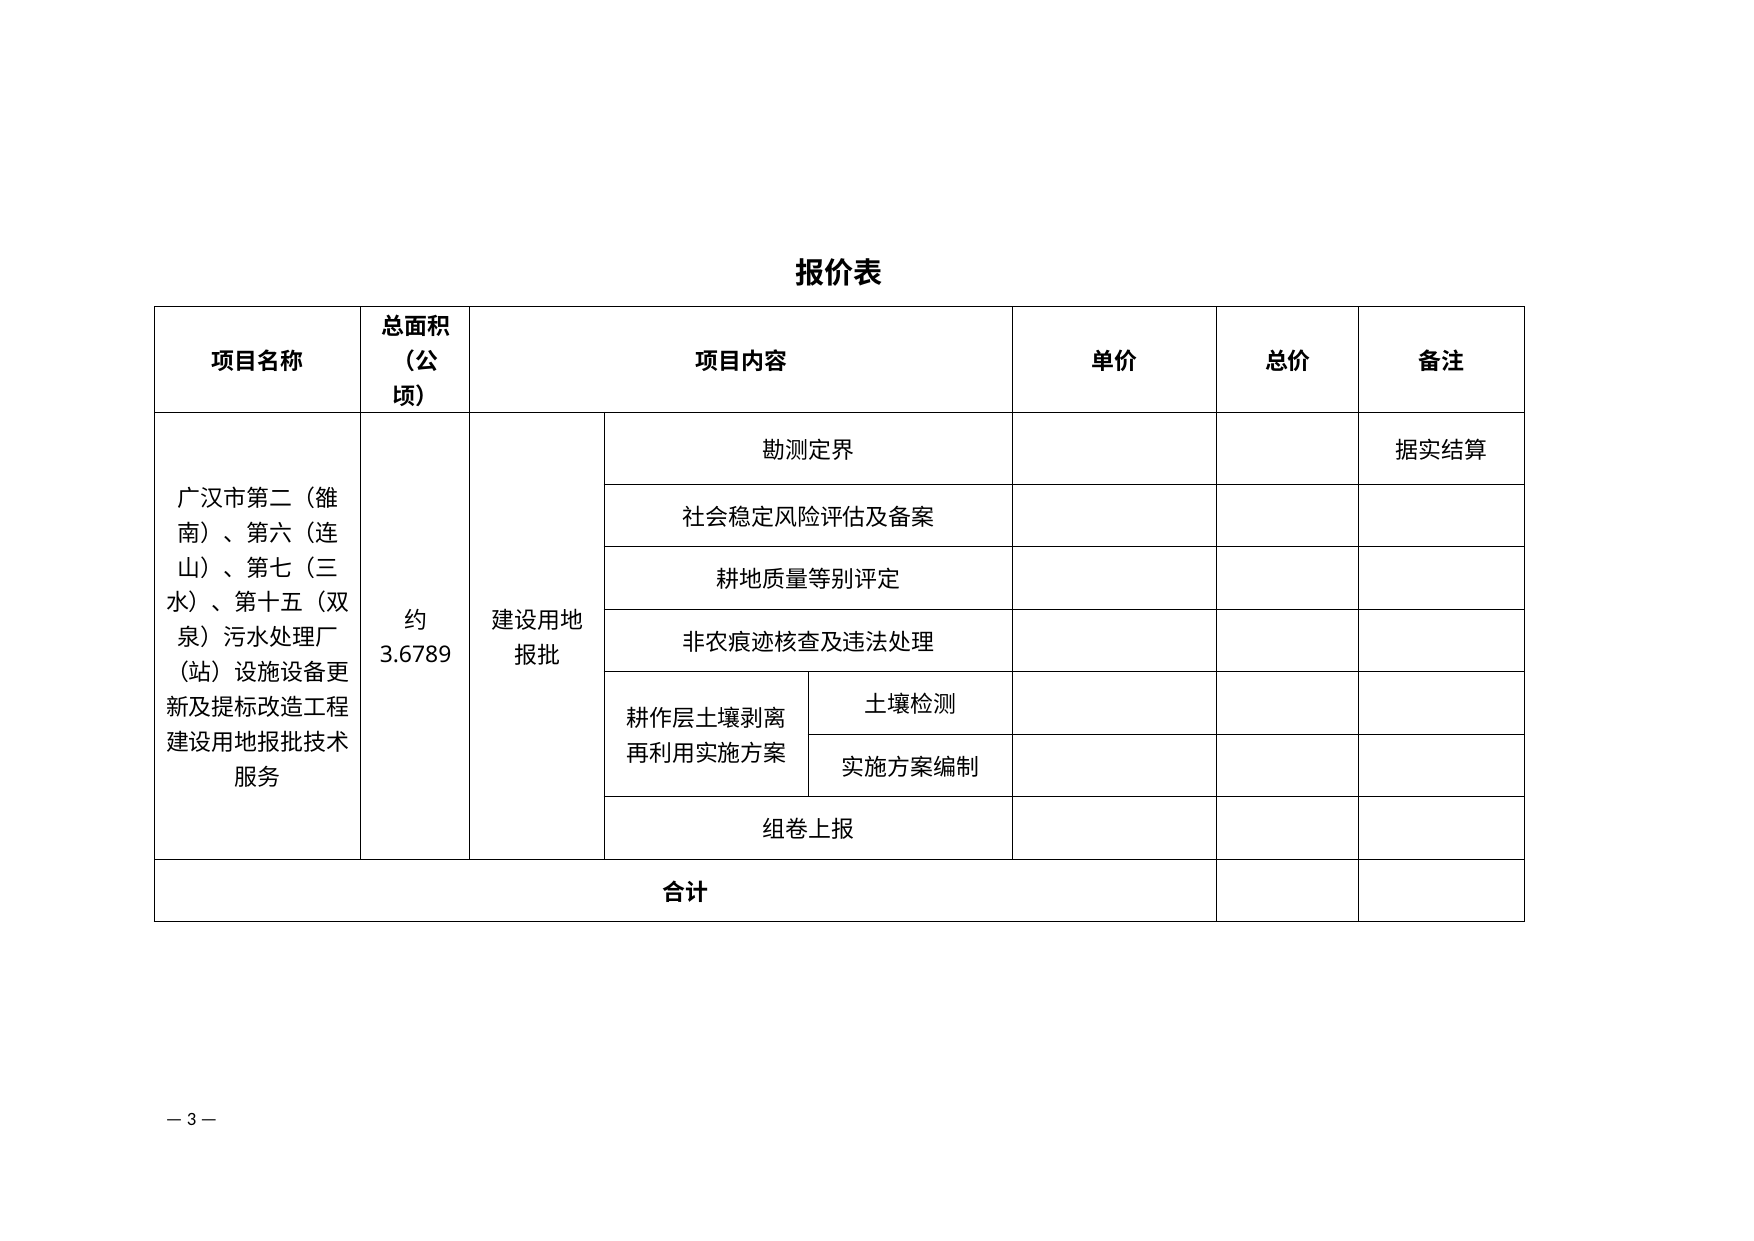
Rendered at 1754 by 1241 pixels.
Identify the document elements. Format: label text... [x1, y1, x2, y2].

table_cell 实施方案编制 [809, 735, 1012, 796]
table_cell 耕地质量等别评定 [605, 547, 1012, 609]
table_cell [1013, 547, 1216, 609]
table_cell [1217, 735, 1358, 796]
table_cell [1359, 610, 1524, 671]
table_cell 社会稳定风险评估及备案 [605, 485, 1012, 546]
table_cell 勘测定界 [605, 413, 1012, 484]
table_cell [1217, 797, 1358, 859]
table_cell [1013, 485, 1216, 546]
table_cell [1217, 547, 1358, 609]
table_cell 备注 [1359, 307, 1524, 412]
table_cell [1217, 413, 1358, 484]
table_cell [1217, 672, 1358, 734]
table_cell 项目内容 [470, 307, 1012, 412]
table_cell 据实结算 [1359, 413, 1524, 484]
table_cell 项目名称 [155, 307, 360, 412]
table_cell [1359, 485, 1524, 546]
table_cell 总面积（公顷） [361, 307, 469, 412]
table_header 报价表 [154, 166, 1524, 306]
table_cell [1217, 485, 1358, 546]
table_cell [1013, 413, 1216, 484]
table_cell 总价 [1217, 307, 1358, 412]
table_cell 土壤检测 [809, 672, 1012, 734]
table_cell 建设用地报批 [470, 413, 604, 859]
table_cell [1013, 797, 1216, 859]
table_cell 组卷上报 [605, 797, 1012, 859]
table_cell [1359, 672, 1524, 734]
table_cell 非农痕迹核查及违法处理 [605, 610, 1012, 671]
table_cell [1217, 860, 1358, 921]
table_cell 耕作层土壤剥离再利用实施方案 [605, 672, 808, 796]
table_cell 单价 [1013, 307, 1216, 412]
table_cell [1359, 547, 1524, 609]
table_cell [1217, 610, 1358, 671]
table_cell [1013, 672, 1216, 734]
table_cell [1359, 735, 1524, 796]
table_cell 广汉市第二（雒南）、第六（连山）、第七（三水）、第十五（双泉）污水处理厂（站）设施设备更新及提标改造工程建设用地报批技术服务 [155, 413, 360, 859]
table_cell [1359, 860, 1524, 921]
table_cell 合计 [155, 860, 1216, 921]
table_cell [1013, 735, 1216, 796]
table_cell [1359, 797, 1524, 859]
table_cell 约3.6789 [361, 413, 469, 859]
table_cell [1013, 610, 1216, 671]
